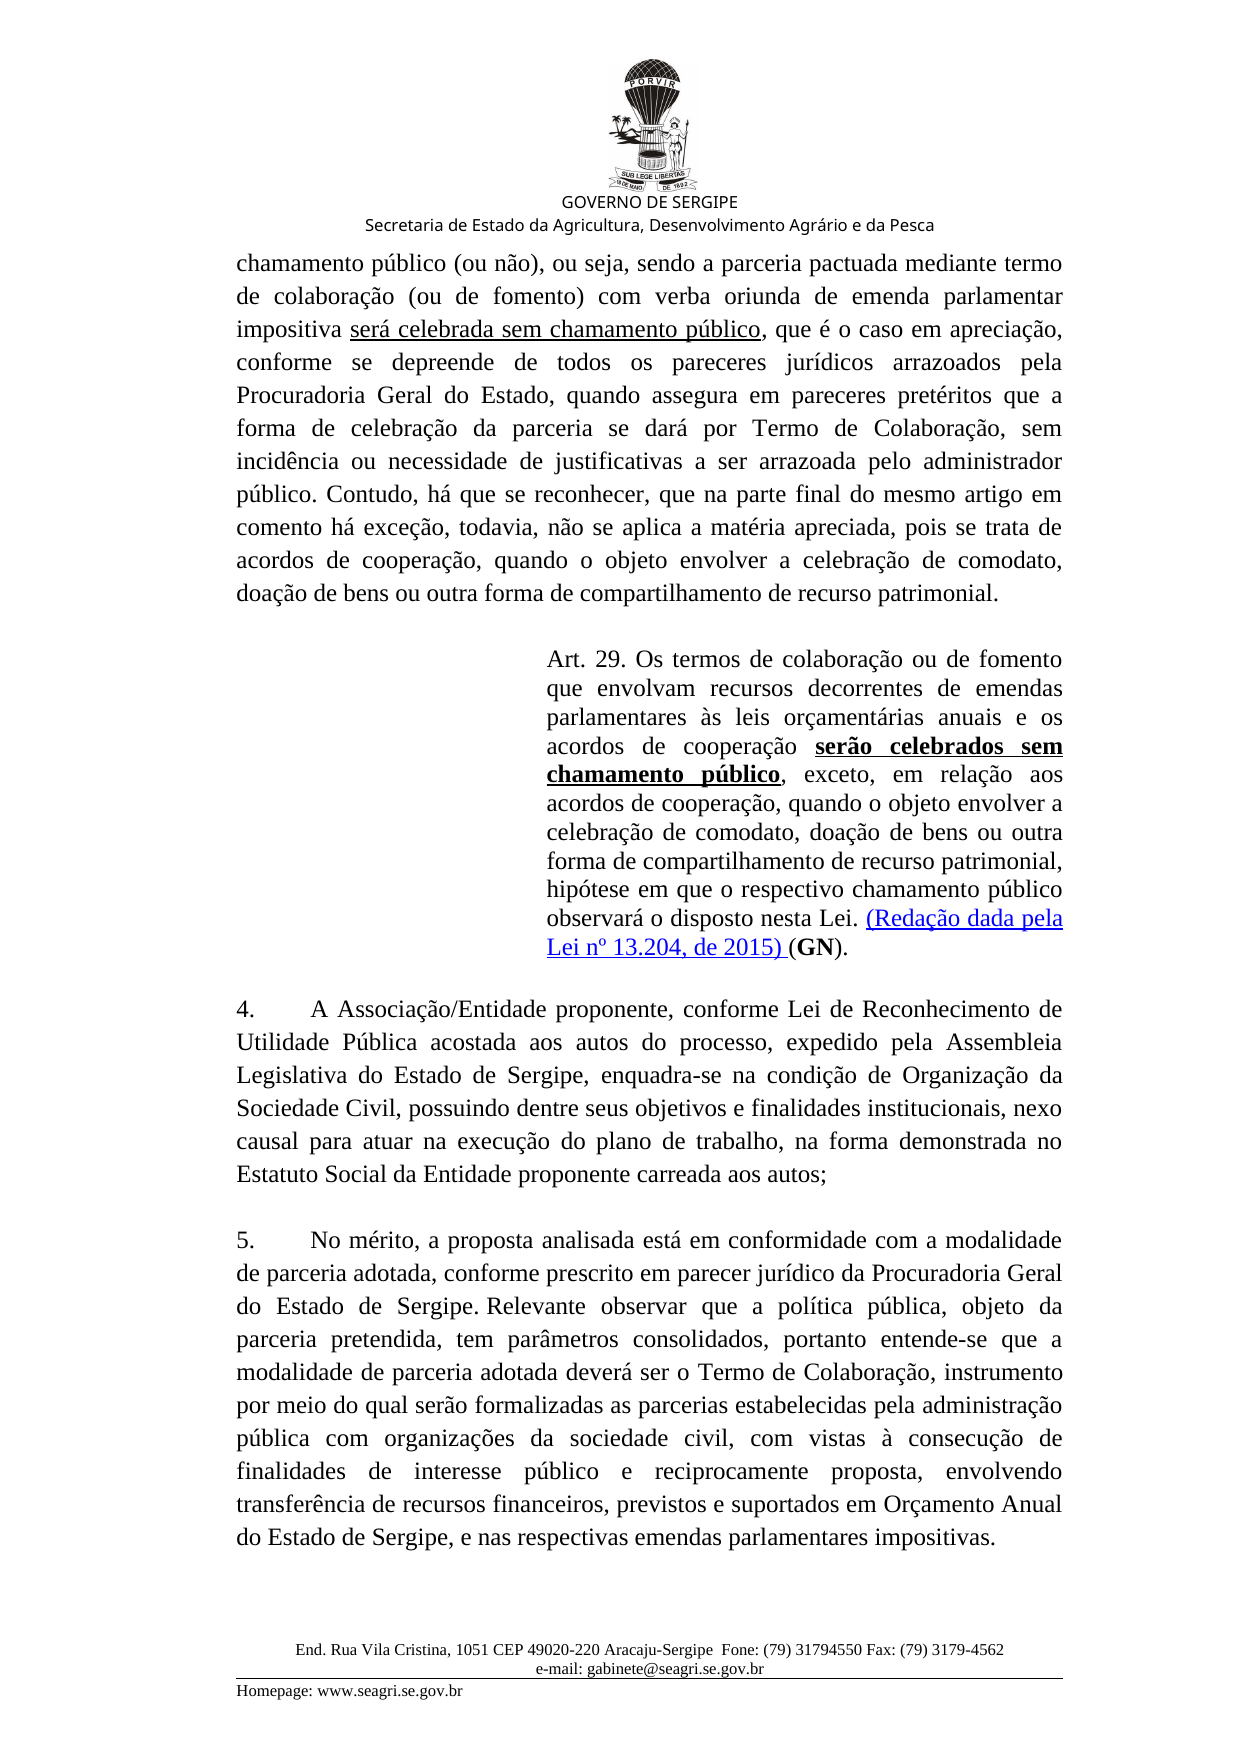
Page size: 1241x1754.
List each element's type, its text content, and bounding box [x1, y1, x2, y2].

picture [608, 59, 698, 192]
text 5. No mérito, a proposta analisada está em conformidade com a modalidade de parceria adotada, conforme prescrito em parecer jurídico da Procuradoria Geral do Estado de Sergipe. Relevante observar que a política pública, objeto da parceria pretendida, tem parâmetros consolidados, portanto entende-se que a modalidade de parceria adotada deverá ser o Termo de Colaboração, instrumento por meio do qual serão formalizadas as parcerias estabelecidas pela administração pública com organizações da sociedade civil, com vistas à consecução de finalidades de interesse público e reciprocamente proposta, envolvendo transferência de recursos financeiros, previstos e suportados em Orçamento Anual do Estado de Sergipe, e nas respectivas emendas parlamentares impositivas. [236, 1225, 1063, 1551]
text 4. A Associação/Entidade proponente, conforme Lei de Reconhecimento de Utilidade Pública acostada aos autos do processo, expedido pela Assembleia Legislativa do Estado de Sergipe, enquadra-se na condição de Organização da Sociedade Civil, possuindo dentre seus objetivos e finalidades institucionais, nexo causal para atuar na execução do plano de trabalho, na forma demonstrada no Estatuto Social da Entidade proponente carreada aos autos; [236, 994, 1063, 1188]
text Art. 29. Os termos de colaboração ou de fomento que envolvam recursos decorrentes de emendas parlamentares às leis orçamentárias anuais e os acordos de cooperação serão celebrados sem chamamento público, exceto, em relação aos acordos de cooperação, quando o objeto envolver a celebração de comodato, doação de bens ou outra forma de compartilhamento de recurso patrimonial, hipótese em que o respectivo chamamento público observará o disposto nesta Lei. (Redação dada pela Lei nº 13.204, de 2015) (GN). [546, 644, 1063, 961]
